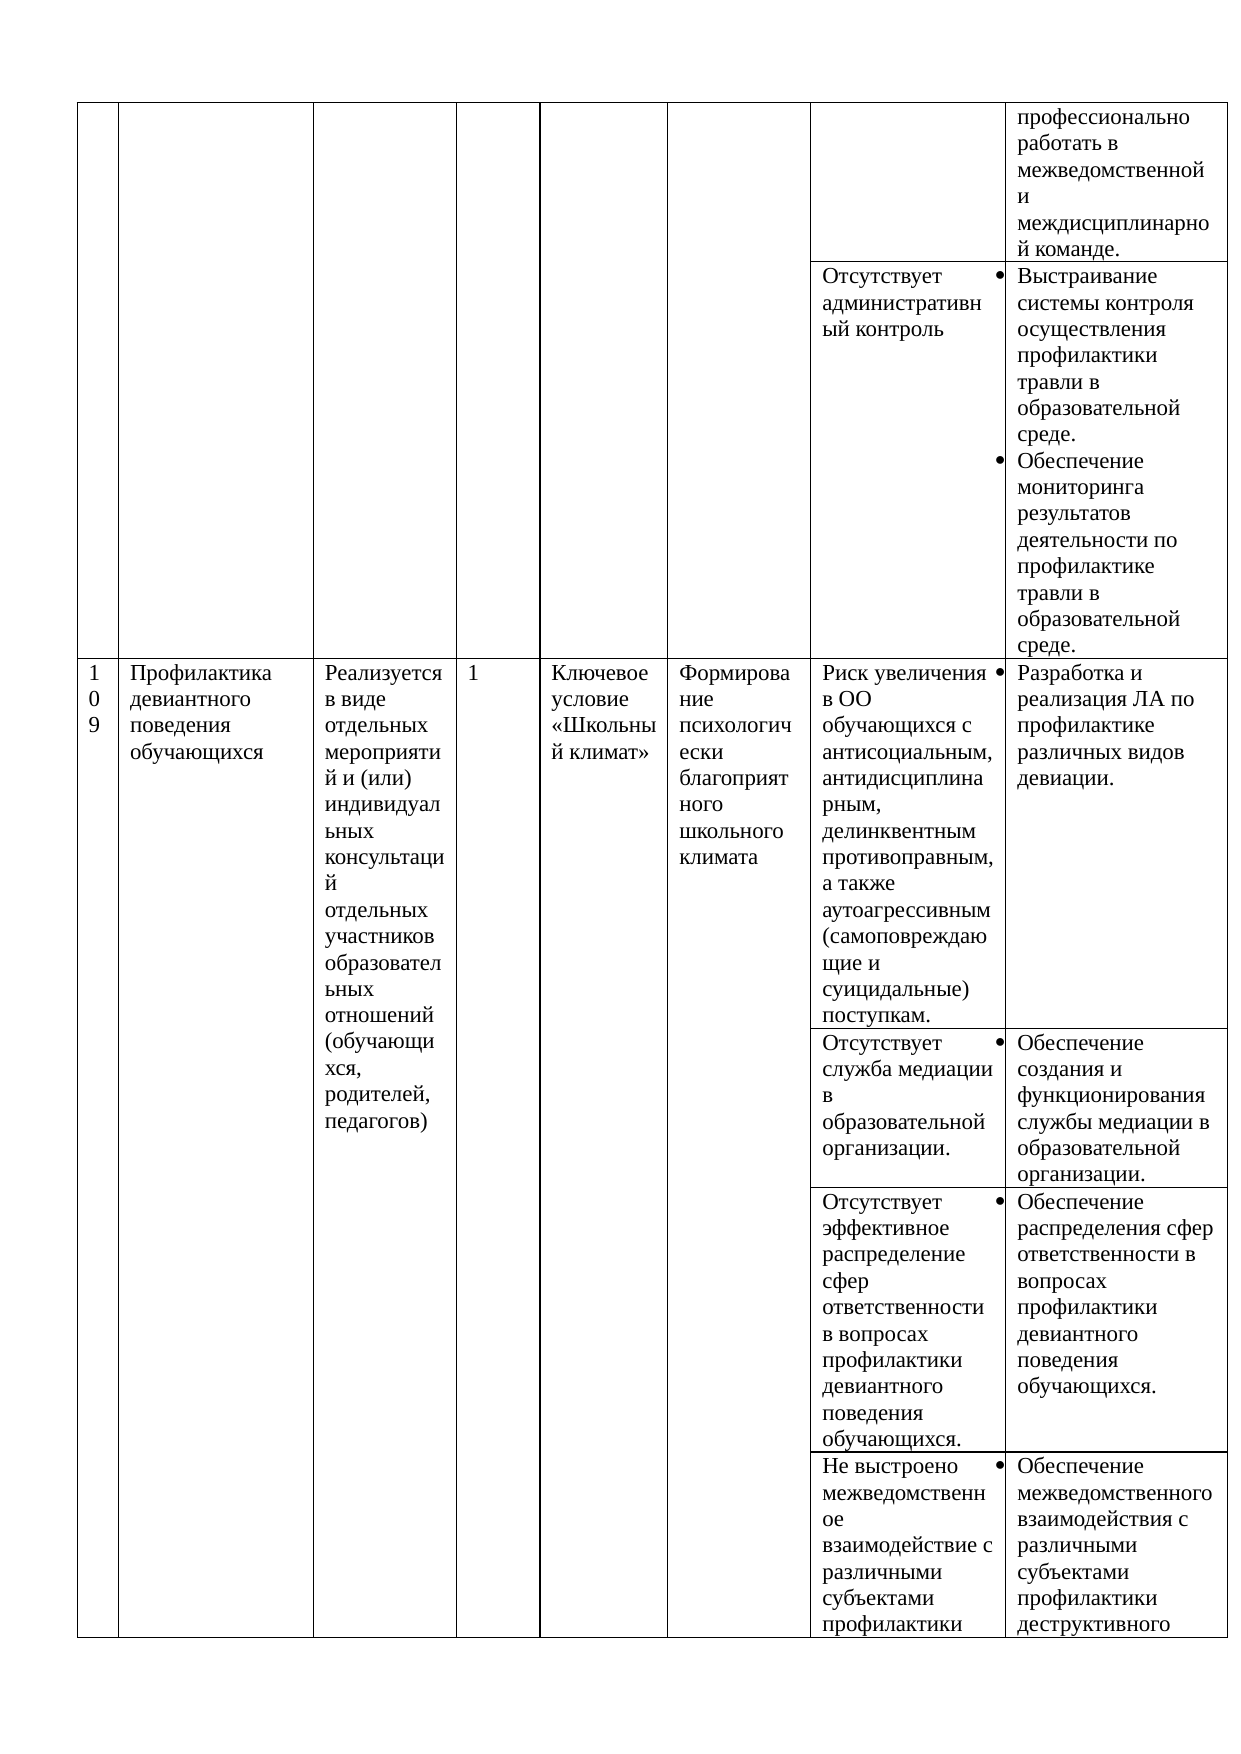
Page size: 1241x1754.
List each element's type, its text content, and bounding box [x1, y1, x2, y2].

table_cell Риск увеличения в ОО обучающихся с антисоциальным, антидисциплинарным, делинквентным противоправным, а также аутоагрессивным (самоповреждающие и суицидальные) поступкам. [811, 659, 1005, 1028]
table_cell Ключевое условие «Школьный климат» [541, 659, 667, 1637]
table_cell 109 [78, 659, 118, 1637]
table_cell Выстраивание системы контроля осуществления профилактики травли в образовательной среде. Обеспечение мониторинга результатов деятельности по профилактике травли в образовательной среде. [1006, 262, 1227, 658]
table_cell 1 [457, 659, 539, 1637]
table_cell Отсутствует служба медиации в образовательной организации. [811, 1029, 1005, 1187]
table_cell Обеспечение создания и функционирования службы медиации в образовательной организации. [1006, 1029, 1227, 1187]
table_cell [811, 103, 1005, 261]
table_cell Отсутствует административный контроль [811, 262, 1005, 658]
table_cell Реализуется в виде отдельных мероприятий и (или) индивидуальных консультаций отдельных участников образовательных отношений (обучающихся, родителей, педагогов) [314, 659, 456, 1637]
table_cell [1006, 103, 1227, 261]
table_cell Обеспечение распределения сфер ответственности в вопросах профилактики девиантного поведения обучающихся. [1006, 1188, 1227, 1451]
table_cell Формирование психологически благоприятного школьного климата [668, 659, 810, 1637]
table_cell Отсутствует эффективное распределение сфер ответственности в вопросах профилактики девиантного поведения обучающихся. [811, 1188, 1005, 1451]
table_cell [811, 1453, 1005, 1637]
table_cell Разработка и реализация ЛА по профилактике различных видов девиации. [1006, 659, 1227, 1028]
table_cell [1006, 1453, 1227, 1637]
table_cell Профилактика девиантного поведения обучающихся [119, 659, 313, 1637]
